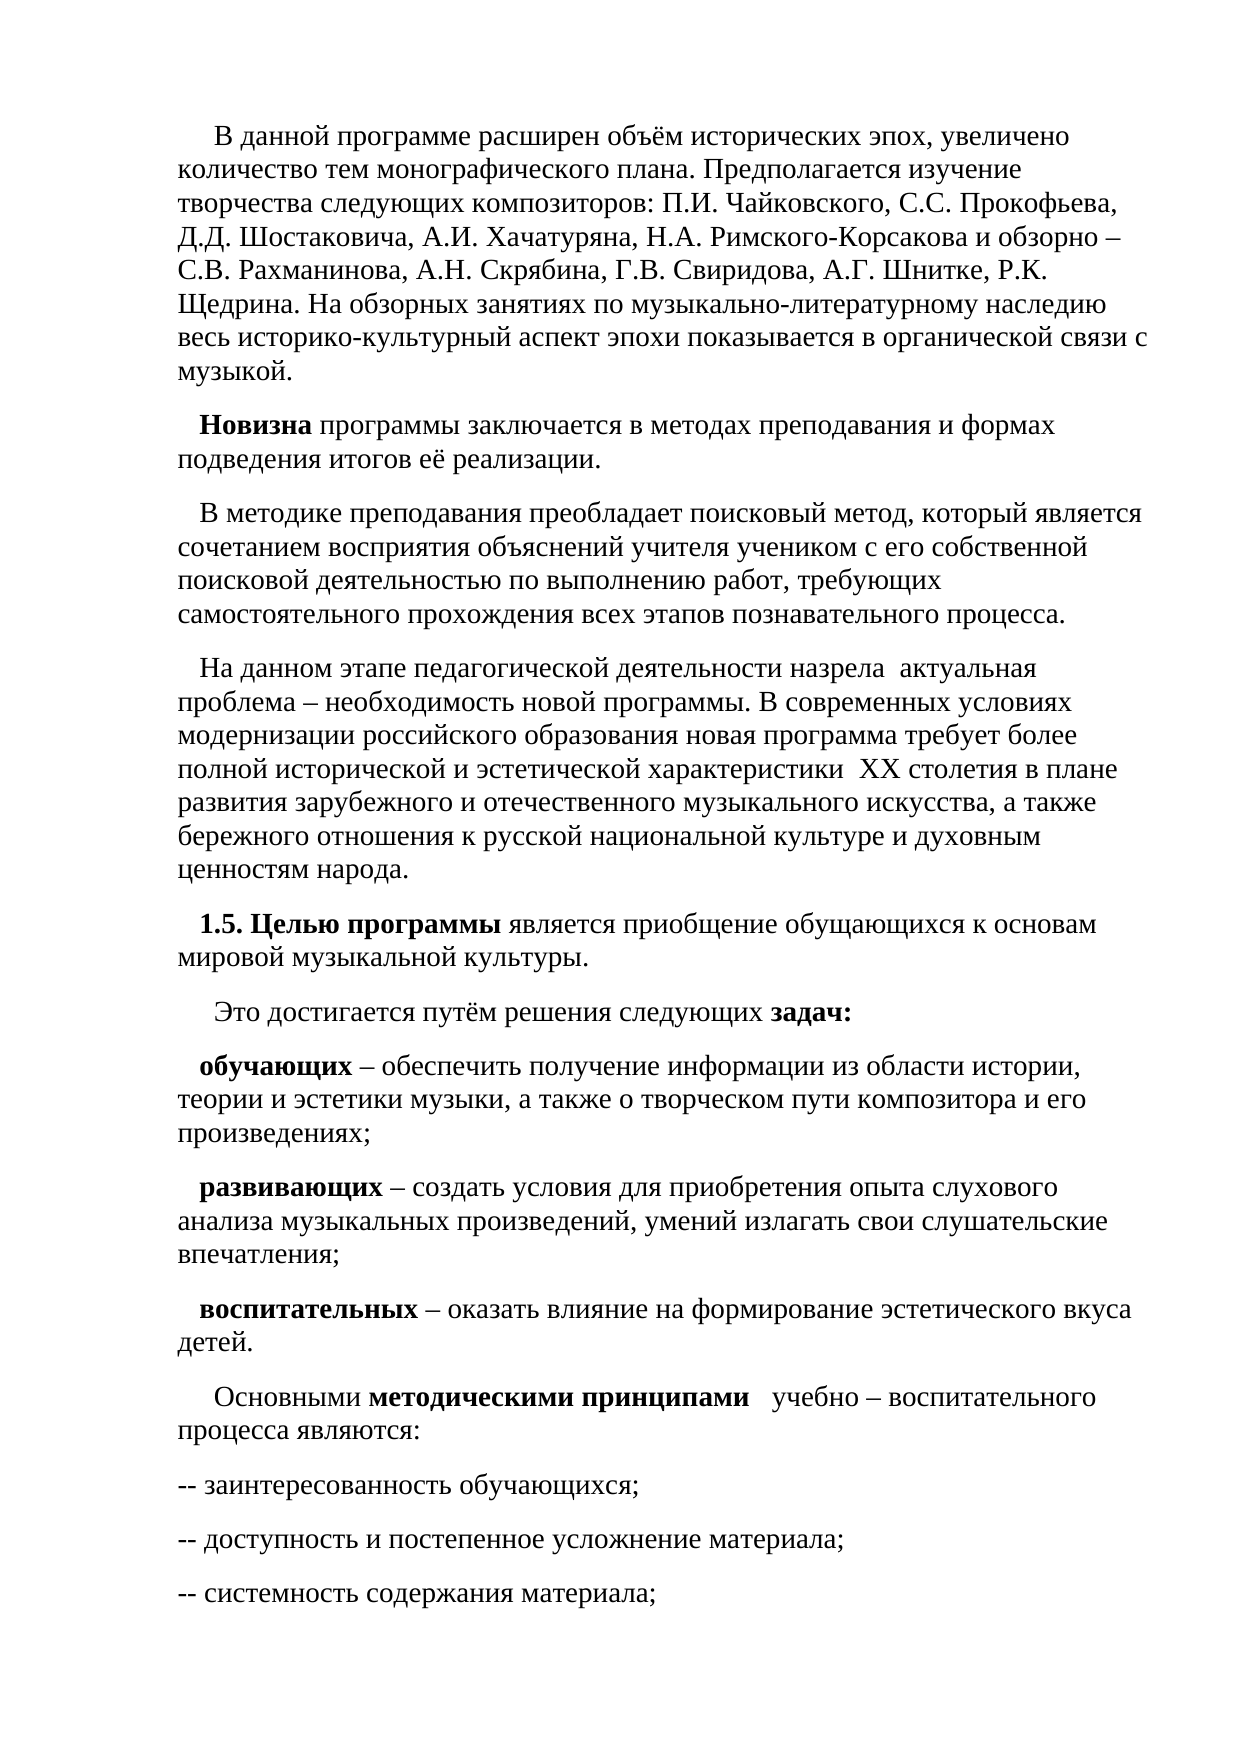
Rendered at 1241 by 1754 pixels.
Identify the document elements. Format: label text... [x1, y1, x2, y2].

text В методике преподавания преобладает поисковый метод, который является сочетанием восприятия объяснений учителя учеником с его собственной поисковой деятельностью по выполнению работ, требующих самостоятельного прохождения всех этапов познавательного процесса. [177, 495, 1152, 629]
text -- системность содержания материала; [177, 1576, 1152, 1609]
text Новизна программы заключается в методах преподавания и формах подведения итогов её реализации. [177, 407, 1152, 474]
text Это достигается путём решения следующих задач: [177, 994, 1152, 1027]
text -- заинтересованность обучающихся; [177, 1467, 1152, 1500]
text Основными методическими принципами учебно – воспитательного процесса являются: [177, 1379, 1152, 1446]
text -- доступность и постепенное усложнение материала; [177, 1521, 1152, 1555]
text обучающих – обеспечить получение информации из области истории, теории и эстетики музыки, а также о творческом пути композитора и его произведениях; [177, 1048, 1152, 1149]
text 1.5. Целью программы является приобщение обущающихся к основам мировой музыкальной культуры. [177, 906, 1152, 973]
text На данном этапе педагогической деятельности назрела актуальная проблема – необходимость новой программы. В современных условиях модернизации российского образования новая программа требует более полной исторической и эстетической характеристики XX столетия в плане развития зарубежного и отечественного музыкального искусства, а также бережного отношения к русской национальной культуре и духовным ценностям народа. [177, 650, 1152, 885]
text развивающих – создать условия для приобретения опыта слухового анализа музыкальных произведений, умений излагать свои слушательские впечатления; [177, 1169, 1152, 1270]
text воспитательных – оказать влияние на формирование эстетического вкуса детей. [177, 1291, 1152, 1358]
text В данной программе расширен объём исторических эпох, увеличено количество тем монографического плана. Предполагается изучение творчества следующих композиторов: П.И. Чайковского, С.С. Прокофьева, Д.Д. Шостаковича, А.И. Хачатуряна, Н.А. Римского-Корсакова и обзорно – С.В. Рахманинова, А.Н. Скрябина, Г.В. Свиридова, А.Г. Шнитке, Р.К. Щедрина. На обзорных занятиях по музыкально-литературному наследию весь историко-культурный аспект эпохи показывается в органической связи с музыкой. [177, 118, 1152, 386]
